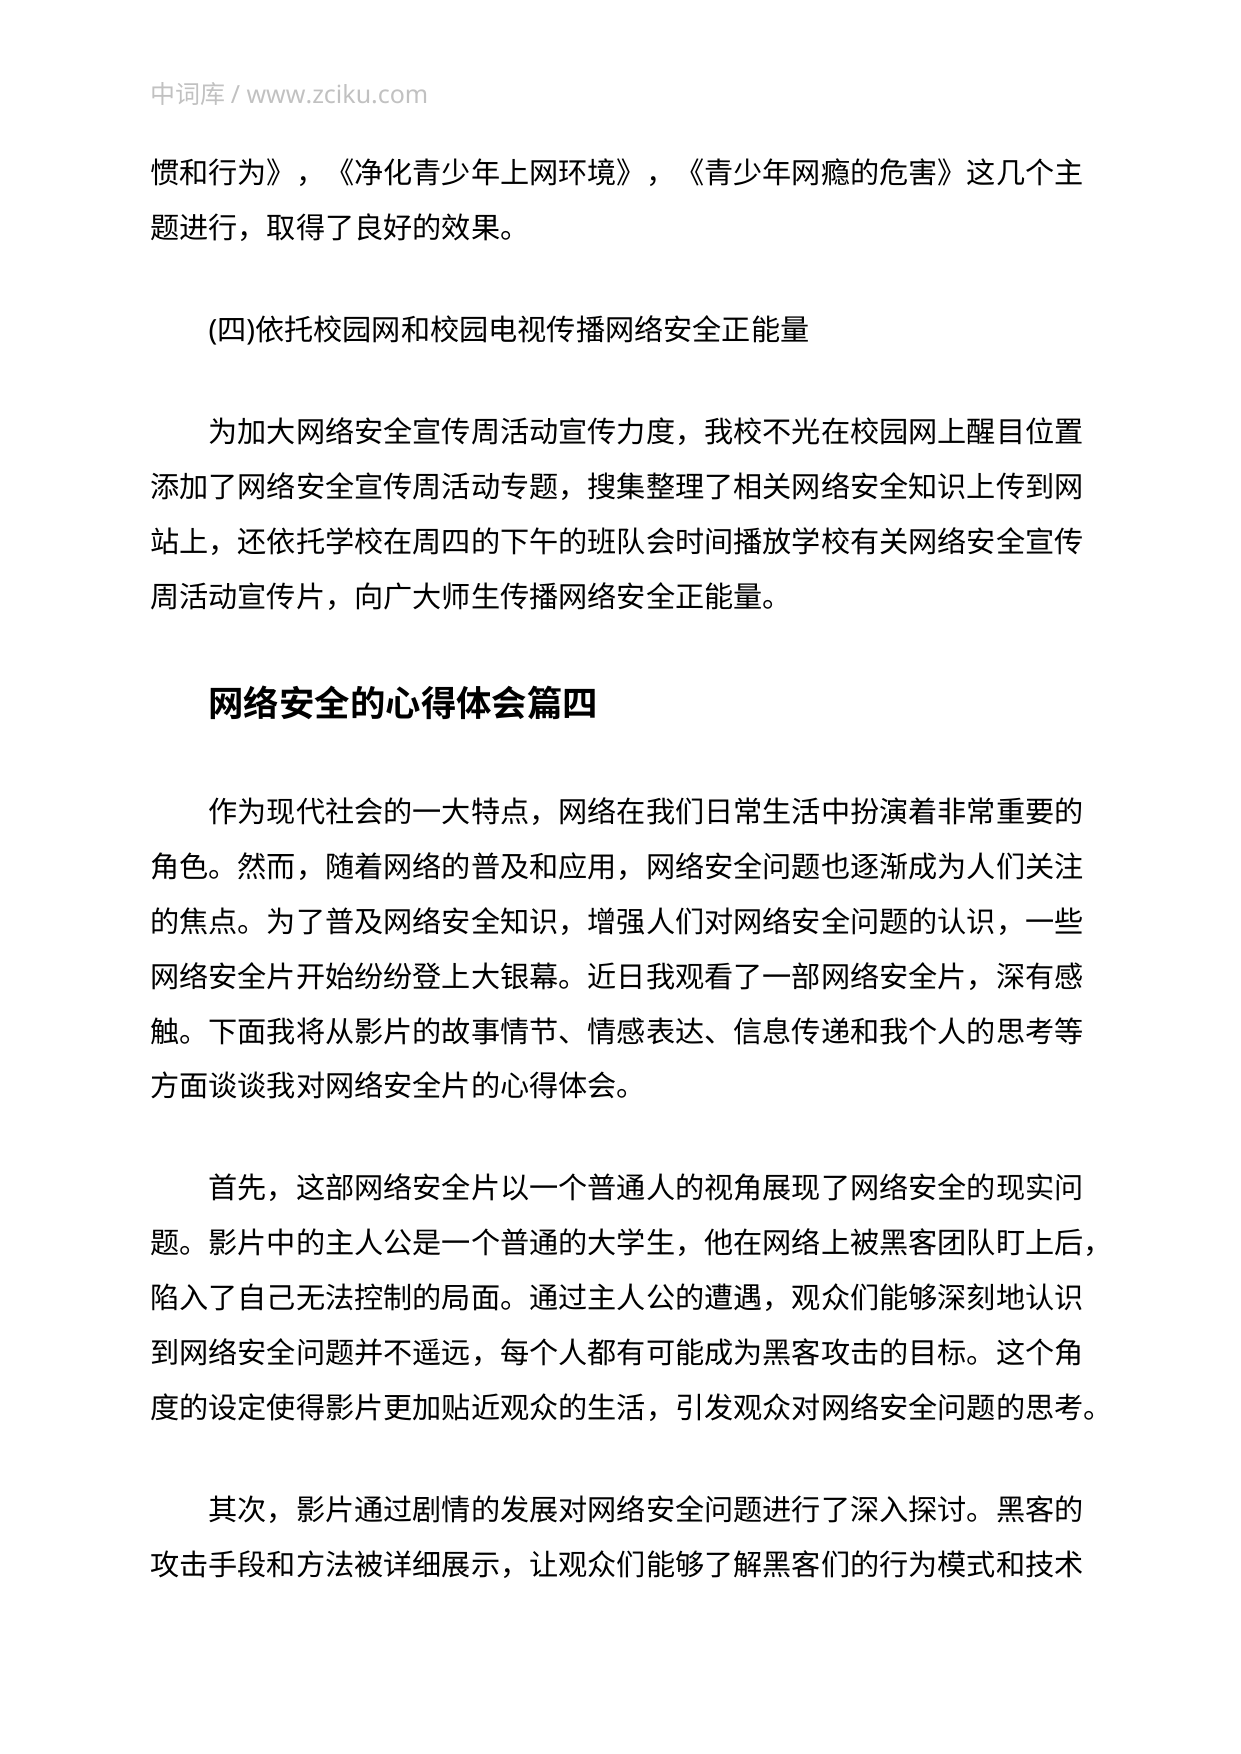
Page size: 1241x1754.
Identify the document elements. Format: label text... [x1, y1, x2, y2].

text 作为现代社会的一大特点，网络在我们日常生活中扮演着非常重要的角色。然而，随着网络的普及和应用，网络安全问题也逐渐成为人们关注的焦点。为了普及网络安全知识，增强人们对网络安全问题的认识，一些网络安全片开始纷纷登上大银幕。近日我观看了一部网络安全片，深有感触。下面我将从影片的故事情节、情感表达、信息传递和我个人的思考等方面谈谈我对网络安全片的心得体会。 [150, 788, 1090, 1105]
text 为加大网络安全宣传周活动宣传力度，我校不光在校园网上醒目位置添加了网络安全宣传周活动专题，搜集整理了相关网络安全知识上传到网站上，还依托学校在周四的下午的班队会时间播放学校有关网络安全宣传周活动宣传片，向广大师生传播网络安全正能量。 [150, 409, 1090, 616]
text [150, 150, 1090, 247]
text 首先，这部网络安全片以一个普通人的视角展现了网络安全的现实问题。影片中的主人公是一个普通的大学生，他在网络上被黑客团队盯上后，陷入了自己无法控制的局面。通过主人公的遭遇，观众们能够深刻地认识到网络安全问题并不遥远，每个人都有可能成为黑客攻击的目标。这个角度的设定使得影片更加贴近观众的生活，引发观众对网络安全问题的思考。 [150, 1165, 1090, 1427]
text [150, 1486, 1090, 1583]
text 网络安全的心得体会篇四 [150, 675, 1090, 726]
text (四)依托校园网和校园电视传播网络安全正能量 [150, 307, 1090, 349]
